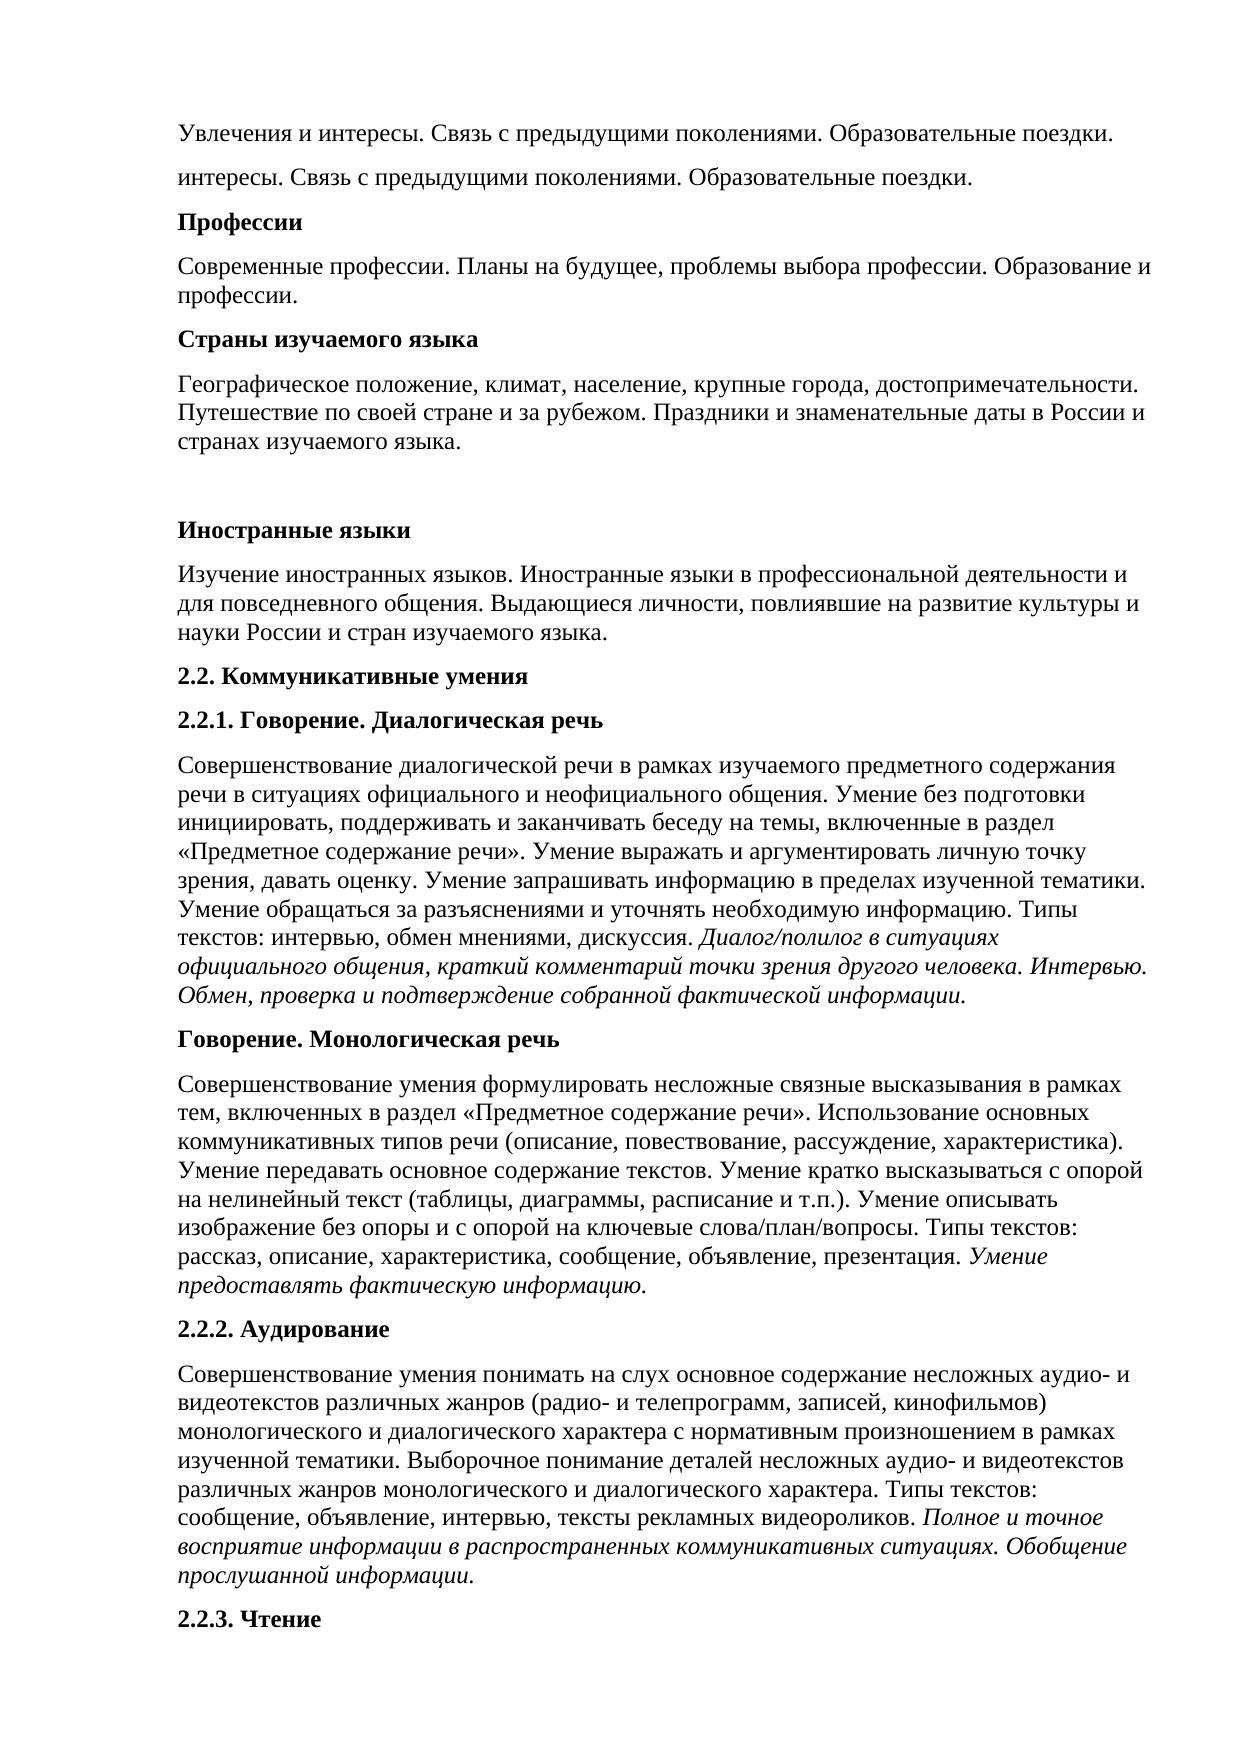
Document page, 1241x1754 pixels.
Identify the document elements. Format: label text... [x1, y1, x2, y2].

text 2.2.1. Говорение. Диалогическая речь [177, 706, 1152, 734]
text Увлечения и интересы. Связь с предыдущими поколениями. Образовательные поездки. [177, 118, 1152, 147]
text Страны изучаемого языка [177, 324, 1152, 353]
text Совершенствование умения понимать на слух основное содержание несложных аудио- и видеотекстов различных жанров (радио- и телепрограмм, записей, кинофильмов) монологического и диалогического характера с нормативным произношением в рамках изученной тематики. Выборочное понимание деталей несложных аудио- и видеотекстов различных жанров монологического и диалогического характера. Типы текстов: сообщение, объявление, интервью, тексты рекламных видеороликов. Полное и точное восприятие информации в распространенных коммуникативных ситуациях. Обобщение прослушанной информации. [177, 1359, 1152, 1589]
text Профессии [177, 207, 1152, 236]
text Говорение. Монологическая речь [177, 1024, 1152, 1053]
text Изучение иностранных языков. Иностранные языки в профессиональной деятельности и для повседневного общения. Выдающиеся личности, повлиявшие на развитие культуры и науки России и стран изучаемого языка. [177, 559, 1152, 646]
text 2.2. Коммуникативные умения [177, 661, 1152, 690]
text Иностранные языки [177, 515, 1152, 544]
text Совершенствование диалогической речи в рамках изучаемого предметного содержания речи в ситуациях официального и неофициального общения. Умение без подготовки инициировать, поддерживать и заканчивать беседу на темы, включенные в раздел «Предметное содержание речи». Умение выражать и аргументировать личную точку зрения, давать оценку. Умение запрашивать информацию в пределах изученной тематики. Умение обращаться за разъяснениями и уточнять необходимую информацию. Типы текстов: интервью, обмен мнениями, дискуссия. Диалог/полилог в ситуациях официального общения, краткий комментарий точки зрения другого человека. Интервью. Обмен, проверка и подтверждение собранной фактической информации. [177, 750, 1152, 1009]
text Совершенствование умения формулировать несложные связные высказывания в рамках тем, включенных в раздел «Предметное содержание речи». Использование основных коммуникативных типов речи (описание, повествование, рассуждение, характеристика). Умение передавать основное содержание текстов. Умение кратко высказываться с опорой на нелинейный текст (таблицы, диаграммы, расписание и т.п.). Умение описывать изображение без опоры и с опорой на ключевые слова/план/вопросы. Типы текстов: рассказ, описание, характеристика, сообщение, объявление, презентация. Умение предоставлять фактическую информацию. [177, 1069, 1152, 1299]
text 2.2.2. Аудирование [177, 1314, 1152, 1343]
text 2.2.3. Чтение [177, 1604, 1152, 1633]
text Современные профессии. Планы на будущее, проблемы выбора профессии. Образование и профессии. [177, 251, 1152, 309]
text Географическое положение, климат, население, крупные города, достопримечательности. Путешествие по своей стране и за рубежом. Праздники и знаменательные даты в России и странах изучаемого языка. [177, 369, 1152, 455]
text интересы. Связь с предыдущими поколениями. Образовательные поездки. [177, 162, 1152, 191]
